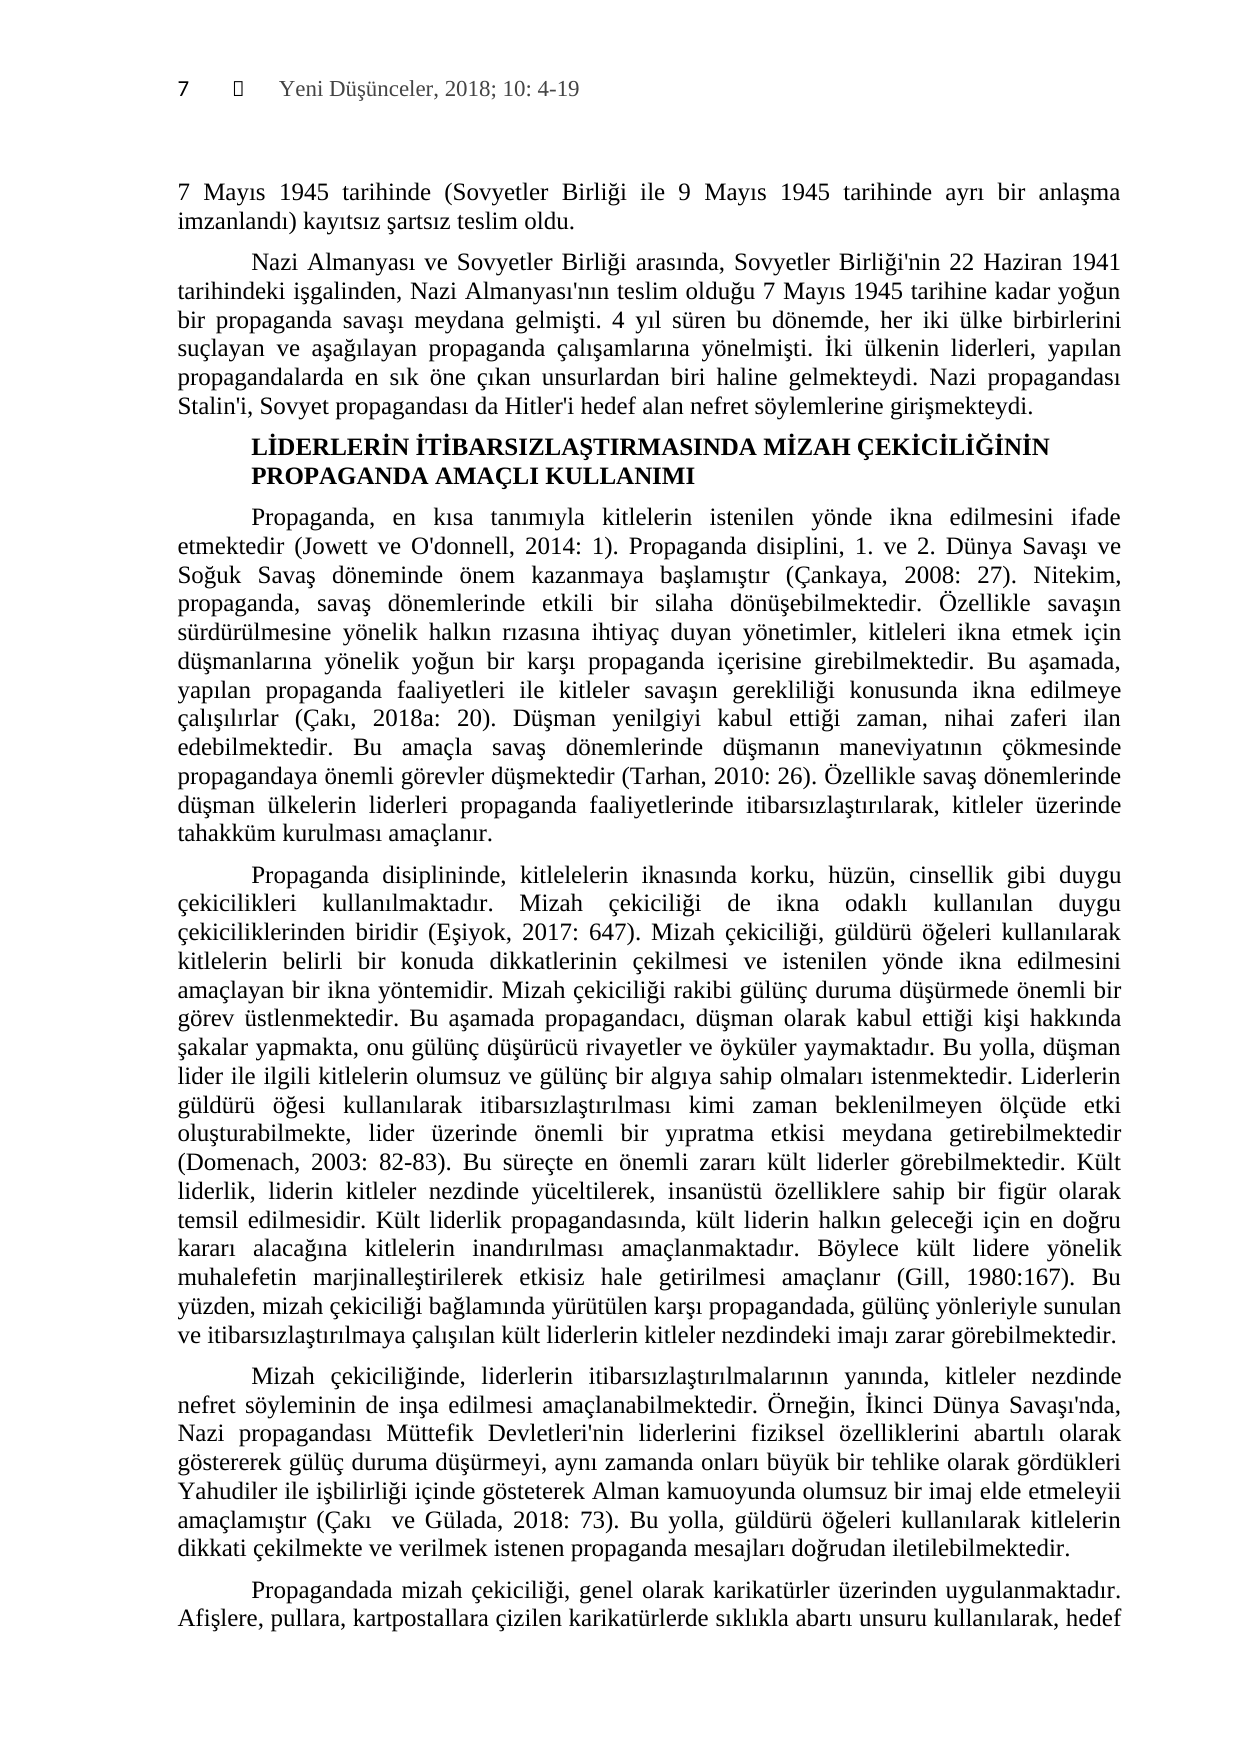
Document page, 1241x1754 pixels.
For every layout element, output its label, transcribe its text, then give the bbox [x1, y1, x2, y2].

text Propaganda, en kısa tanımıyla kitlelerin istenilen yönde ikna edilmesini ifade etmektedir (Jowett ve O'donnell, 2014: 1). Propaganda disiplini, 1. ve 2. Dünya Savaşı ve Soğuk Savaş döneminde önem kazanmaya başlamıştır (Çankaya, 2008: 27). Nitekim, propaganda, savaş dönemlerinde etkili bir silaha dönüşebilmektedir. Özellikle savaşın sürdürülmesine yönelik halkın rızasına ihtiyaç duyan yönetimler, kitleleri ikna etmek için düşmanlarına yönelik yoğun bir karşı propaganda içerisine girebilmektedir. Bu aşamada, yapılan propaganda faaliyetleri ile kitleler savaşın gerekliliği konusunda ikna edilmeye çalışılırlar (Çakı, 2018a: 20). Düşman yenilgiyi kabul ettiği zaman, nihai zaferi ilan edebilmektedir. Bu amaçla savaş dönemlerinde düşmanın maneviyatının çökmesinde propagandaya önemli görevler düşmektedir (Tarhan, 2010: 26). Özellikle savaş dönemlerinde düşman ülkelerin liderleri propaganda faaliyetlerinde itibarsızlaştırılarak, kitleler üzerinde tahakküm kurulması amaçlanır. [177, 502, 1122, 847]
text LİDERLERİN İTİBARSIZLAŞTIRMASINDA MİZAH ÇEKİCİLİĞİNİN PROPAGANDA AMAÇLI KULLANIMI [251, 432, 1122, 490]
text Nazi Almanyası ve Sovyetler Birliği arasında, Sovyetler Birliği'nin 22 Haziran 1941 tarihindeki işgalinden, Nazi Almanyası'nın teslim olduğu 7 Mayıs 1945 tarihine kadar yoğun bir propaganda savaşı meydana gelmişti. 4 yıl süren bu dönemde, her iki ülke birbirlerini suçlayan ve aşağılayan propaganda çalışamlarına yönelmişti. İki ülkenin liderleri, yapılan propagandalarda en sık öne çıkan unsurlardan biri haline gelmekteydi. Nazi propagandası Stalin'i, Sovyet propagandası da Hitler'i hedef alan nefret söylemlerine girişmekteydi. [177, 247, 1122, 420]
text Mizah çekiciliğinde, liderlerin itibarsızlaştırılmalarının yanında, kitleler nezdinde nefret söyleminin de inşa edilmesi amaçlanabilmektedir. Örneğin, İkinci Dünya Savaşı'nda, Nazi propagandası Müttefik Devletleri'nin liderlerini fiziksel özelliklerini abartılı olarak göstererek gülüç duruma düşürmeyi, aynı zamanda onları büyük bir tehlike olarak gördükleri Yahudiler ile işbilirliği içinde gösteterek Alman kamuoyunda olumsuz bir imaj elde etmeleyii amaçlamıştır (Çakı ve Gülada, 2018: 73). Bu yolla, güldürü öğeleri kullanılarak kitlelerin dikkati çekilmekte ve verilmek istenen propaganda mesajları doğrudan iletilebilmektedir. [177, 1361, 1122, 1562]
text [177, 177, 1122, 235]
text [177, 1575, 1122, 1632]
text Propaganda disiplininde, kitlelelerin iknasında korku, hüzün, cinsellik gibi duygu çekicilikleri kullanılmaktadır. Mizah çekiciliği de ikna odaklı kullanılan duygu çekiciliklerinden biridir (Eşiyok, 2017: 647). Mizah çekiciliği, güldürü öğeleri kullanılarak kitlelerin belirli bir konuda dikkatlerinin çekilmesi ve istenilen yönde ikna edilmesini amaçlayan bir ikna yöntemidir. Mizah çekiciliği rakibi gülünç duruma düşürmede önemli bir görev üstlenmektedir. Bu aşamada propagandacı, düşman olarak kabul ettiği kişi hakkında şakalar yapmakta, onu gülünç düşürücü rivayetler ve öyküler yaymaktadır. Bu yolla, düşman lider ile ilgili kitlelerin olumsuz ve gülünç bir algıya sahip olmaları istenmektedir. Liderlerin güldürü öğesi kullanılarak itibarsızlaştırılması kimi zaman beklenilmeyen ölçüde etki oluşturabilmekte, lider üzerinde önemli bir yıpratma etkisi meydana getirebilmektedir (Domenach, 2003: 82-83). Bu süreçte en önemli zararı kült liderler görebilmektedir. Kült liderlik, liderin kitleler nezdinde yüceltilerek, insanüstü özelliklere sahip bir figür olarak temsil edilmesidir. Kült liderlik propagandasında, kült liderin halkın geleceği için en doğru kararı alacağına kitlelerin inandırılması amaçlanmaktadır. Böylece kült lidere yönelik muhalefetin marjinalleştirilerek etkisiz hale getirilmesi amaçlanır (Gill, 1980:167). Bu yüzden, mizah çekiciliği bağlamında yürütülen karşı propagandada, gülünç yönleriyle sunulan ve itibarsızlaştırılmaya çalışılan kült liderlerin kitleler nezdindeki imajı zarar görebilmektedir. [177, 860, 1122, 1348]
